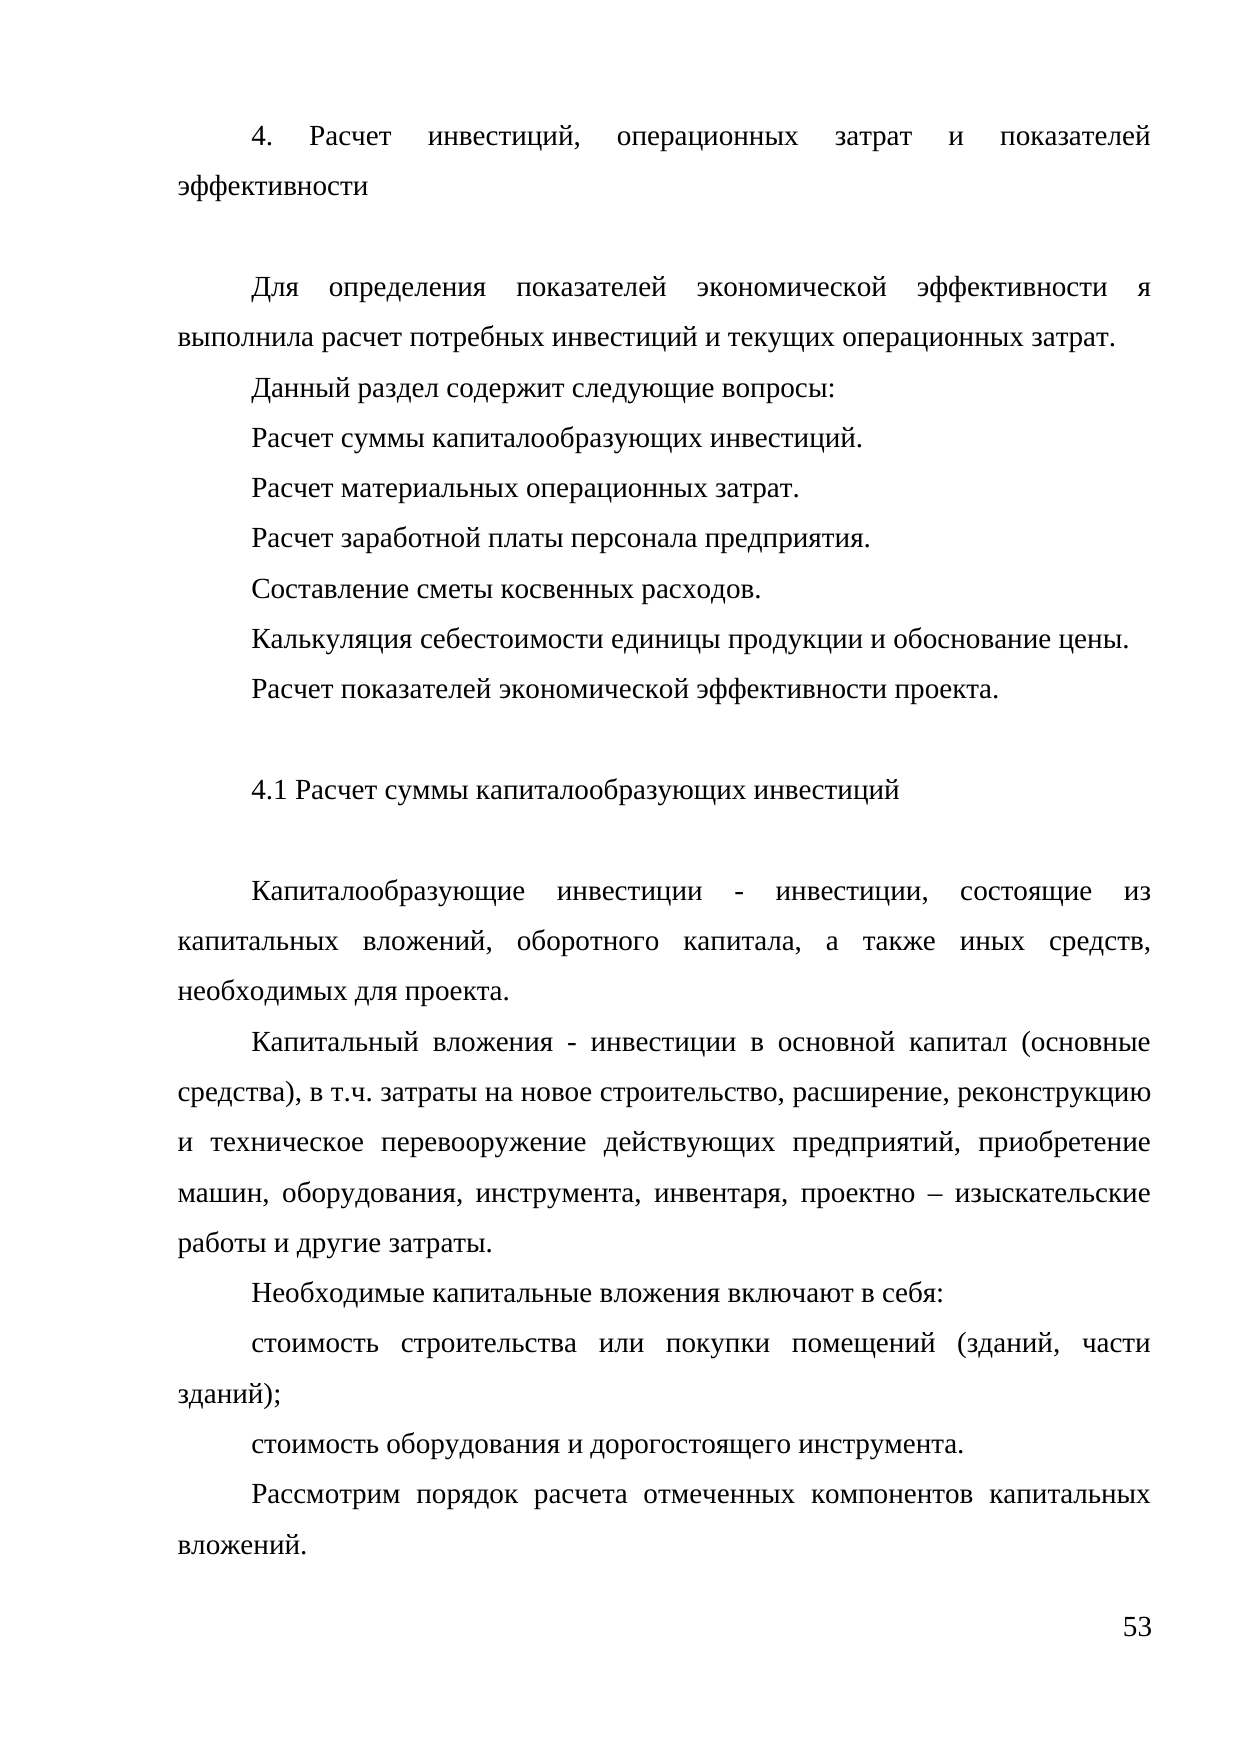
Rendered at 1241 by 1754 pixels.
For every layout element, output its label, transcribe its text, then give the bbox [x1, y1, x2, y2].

text Капиталообразующие инвестиции - инвестиции, состоящие из капитальных вложений, оборотного капитала, а также иных средств, необходимых для проекта. [177, 873, 1152, 1007]
text Расчет заработной платы персонала предприятия. [177, 521, 1152, 554]
text Рассмотрим порядок расчета отмеченных компонентов капитальных вложений. [177, 1477, 1152, 1560]
text Калькуляция себестоимости единицы продукции и обоснование цены. [177, 621, 1152, 655]
text Расчет суммы капиталообразующих инвестиций. [177, 420, 1152, 453]
text Необходимые капитальные вложения включают в себя: [177, 1275, 1152, 1309]
text стоимость строительства или покупки помещений (зданий, части зданий); [177, 1326, 1152, 1409]
text Расчет показателей экономической эффективности проекта. [177, 672, 1152, 705]
text Для определения показателей экономической эффективности я выполнила расчет потребных инвестиций и текущих операционных затрат. [177, 269, 1152, 353]
text стоимость оборудования и дорогостоящего инструмента. [177, 1426, 1152, 1460]
text Капитальный вложения - инвестиции в основной капитал (основные средства), в т.ч. затраты на новое строительство, расширение, реконструкцию и техническое перевооружение действующих предприятий, приобретение машин, оборудования, инструмента, инвентаря, проектно – изыскательские работы и другие затраты. [177, 1024, 1152, 1258]
text 4. Расчет инвестиций, операционных затрат и показателей эффективности [177, 118, 1152, 202]
text Данный раздел содержит следующие вопросы: [177, 370, 1152, 403]
text Расчет материальных операционных затрат. [177, 470, 1152, 504]
text Составление сметы косвенных расходов. [177, 571, 1152, 604]
text 4.1 Расчет суммы капиталообразующих инвестиций [177, 772, 1152, 806]
